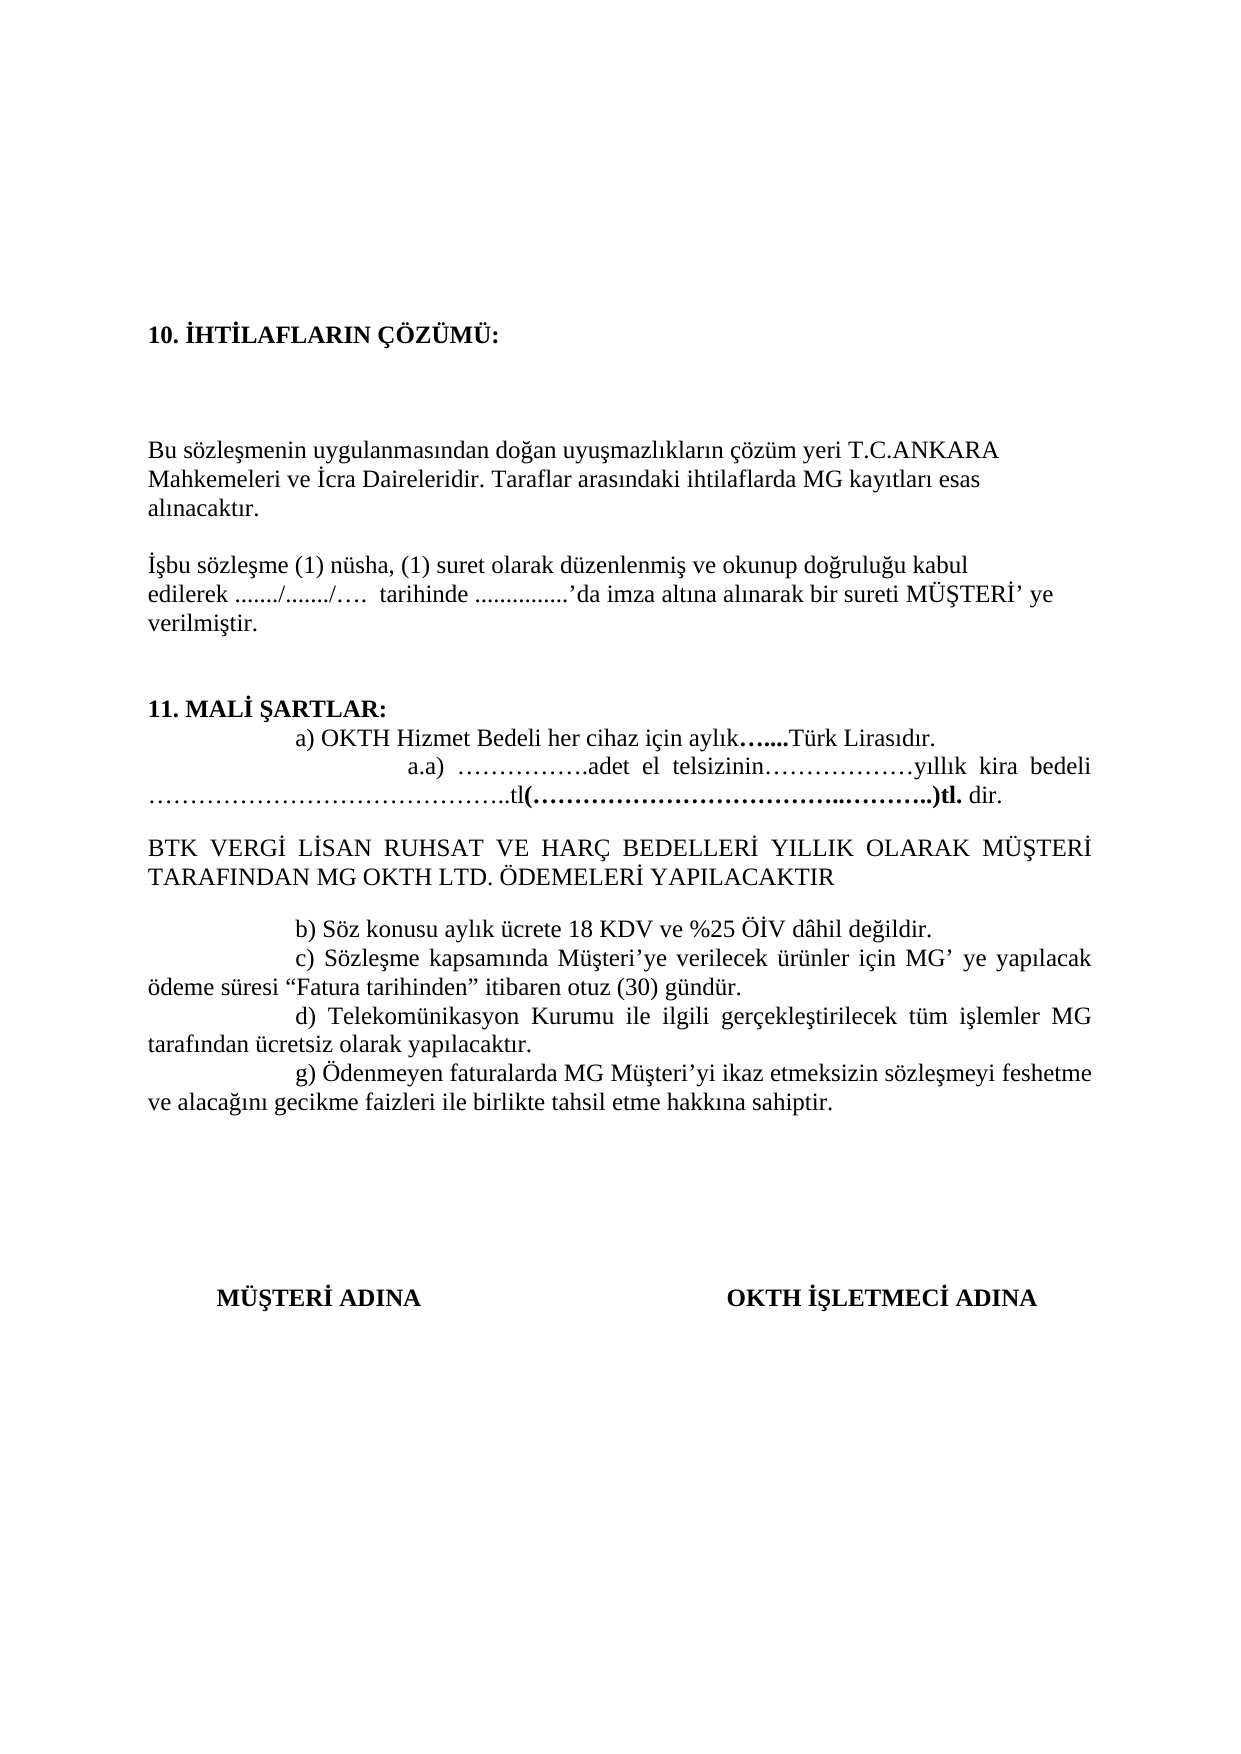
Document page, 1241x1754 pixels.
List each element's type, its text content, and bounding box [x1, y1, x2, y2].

text İşbu sözleşme (1) nüsha, (1) suret olarak düzenlenmiş ve okunup doğruluğu kabul edilerek ......./......./…. tarihinde ...............’da imza altına alınarak bir sureti MÜŞTERİ’ ye verilmiştir. [148, 550, 1093, 636]
text g) Ödenmeyen faturalarda MG Müşteri’yi ikaz etmeksizin sözleşmeyi feshetme ve alacağını gecikme faizleri ile birlikte tahsil etme hakkına sahiptir. [148, 1058, 1093, 1116]
text Bu sözleşmenin uygulanmasından doğan uyuşmazlıkların çözüm yeri T.C.ANKARA Mahkemeleri ve İcra Daireleridir. Taraflar arasındaki ihtilaflarda MG kayıtları esas alınacaktır. [148, 435, 1093, 521]
text c) Sözleşme kapsamında Müşteri’ye verilecek ürünler için MG’ ye yapılacak ödeme süresi “Fatura tarihinden” itibaren otuz (30) gündür. [148, 943, 1093, 1001]
text BTK VERGİ LİSAN RUHSAT VE HARÇ BEDELLERİ YILLIK OLARAK MÜŞTERİ TARAFINDAN MG OKTH LTD. ÖDEMELERİ YAPILACAKTIR [148, 833, 1093, 890]
text a.a) …………….adet el telsizinin………………yıllık kira bedeli ……………………………………..tl(………………………………..………..)tl. dir. [148, 751, 1093, 809]
text 10. İHTİLAFLARIN ÇÖZÜMÜ: [148, 320, 1093, 349]
text d) Telekomünikasyon Kurumu ile ilgili gerçekleştirilecek tüm işlemler MG tarafından ücretsiz olarak yapılacaktır. [148, 1001, 1093, 1058]
text b) Söz konusu aylık ücrete 18 KDV ve %25 ÖİV dâhil değildir. [148, 914, 1093, 943]
text 11. MALİ ŞARTLAR: [148, 694, 1093, 723]
text MÜŞTERİ ADINA OKTH İŞLETMECİ ADINA [148, 1283, 1093, 1312]
text a) OKTH Hizmet Bedeli her cihaz için aylık…....Türk Lirasıdır. [148, 723, 1093, 751]
